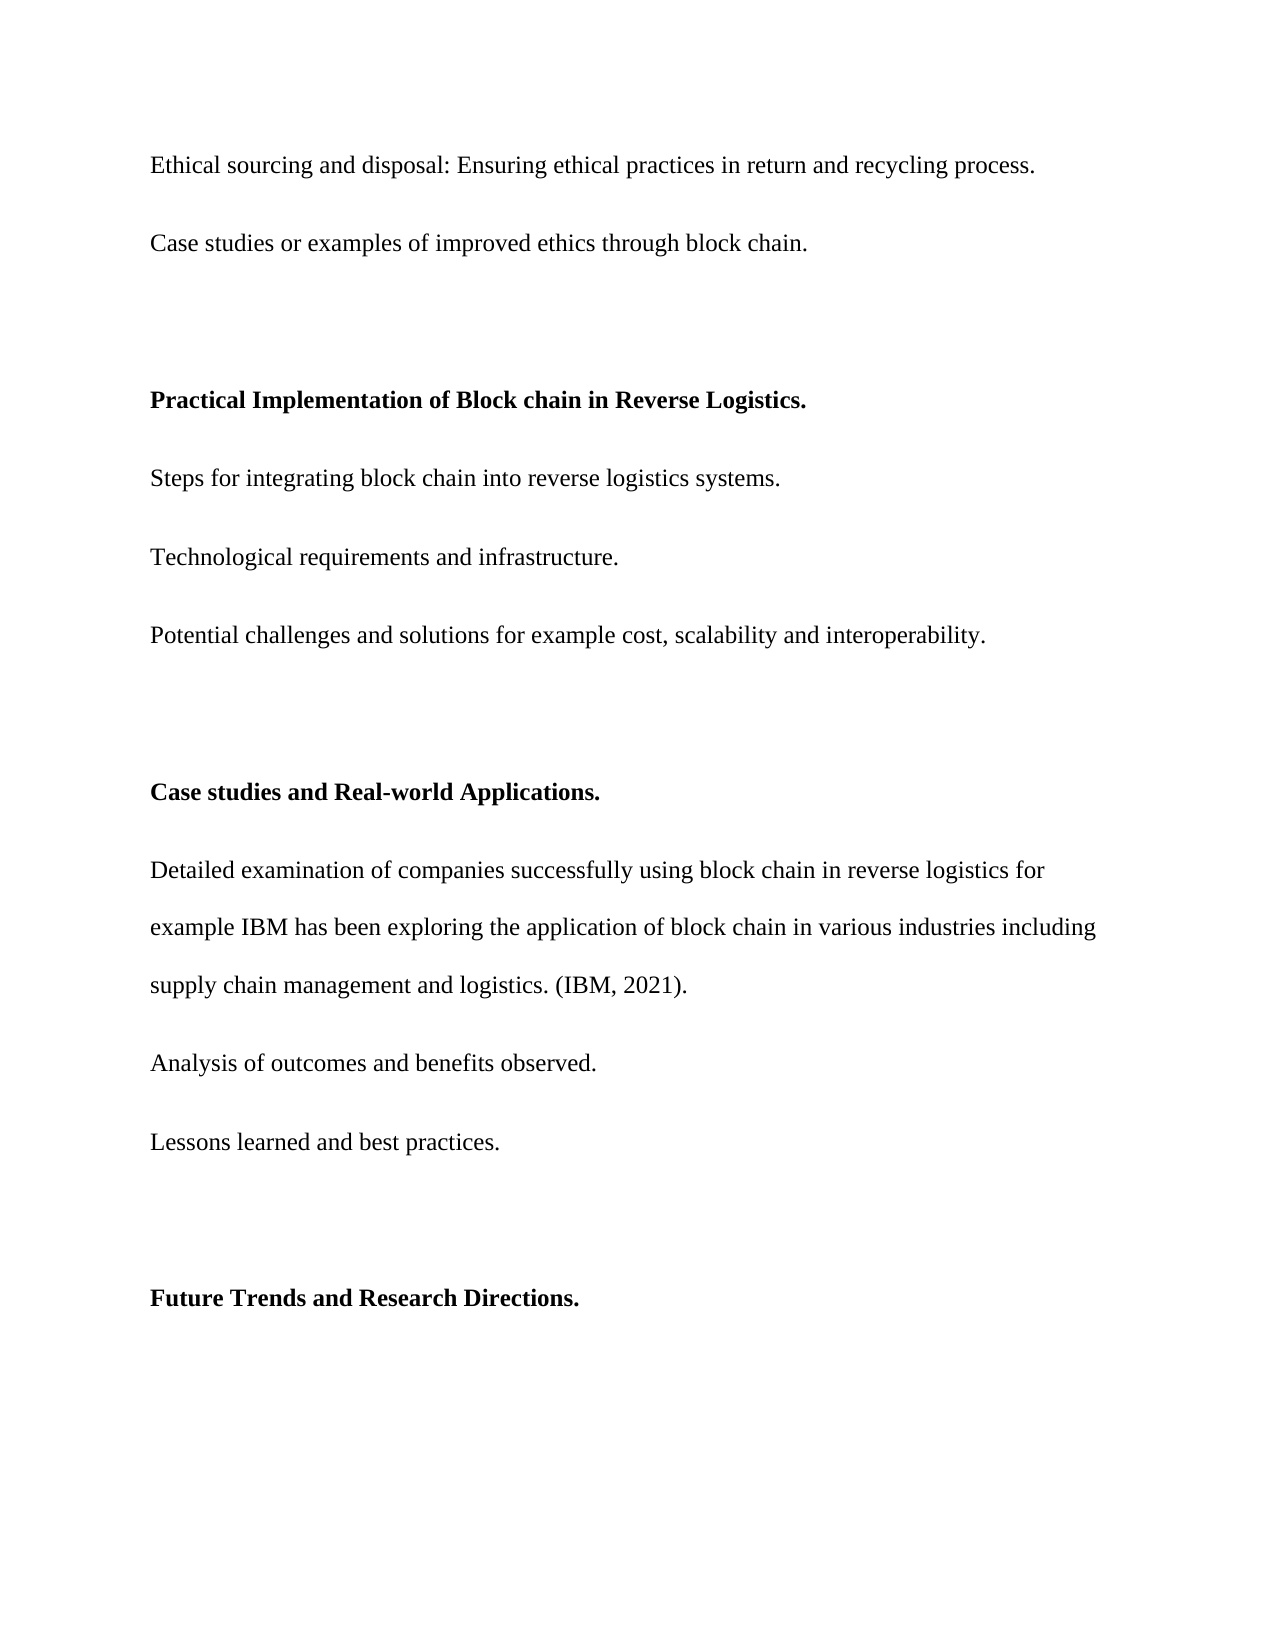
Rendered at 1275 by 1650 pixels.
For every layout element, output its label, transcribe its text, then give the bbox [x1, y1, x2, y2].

text Analysis of outcomes and benefits observed. [150, 1048, 1125, 1077]
text Case studies and Real-world Applications. [150, 777, 1125, 805]
text Practical Implementation of Block chain in Reverse Logistics. [150, 385, 1125, 414]
text Technological requirements and infrastructure. [150, 542, 1125, 570]
text Potential challenges and solutions for example cost, scalability and interoperability. [150, 620, 1125, 649]
text Future Trends and Research Directions. [150, 1283, 1125, 1312]
text Case studies or examples of improved ethics through block chain. [150, 228, 1125, 257]
text Steps for integrating block chain into reverse logistics systems. [150, 463, 1125, 492]
text Ethical sourcing and disposal: Ensuring ethical practices in return and recycling process. [150, 150, 1125, 179]
text Lessons learned and best practices. [150, 1127, 1125, 1155]
text Detailed examination of companies successfully using block chain in reverse logistics for example IBM has been exploring the application of block chain in various industries including supply chain management and logistics. (IBM, 2021). [150, 855, 1125, 999]
